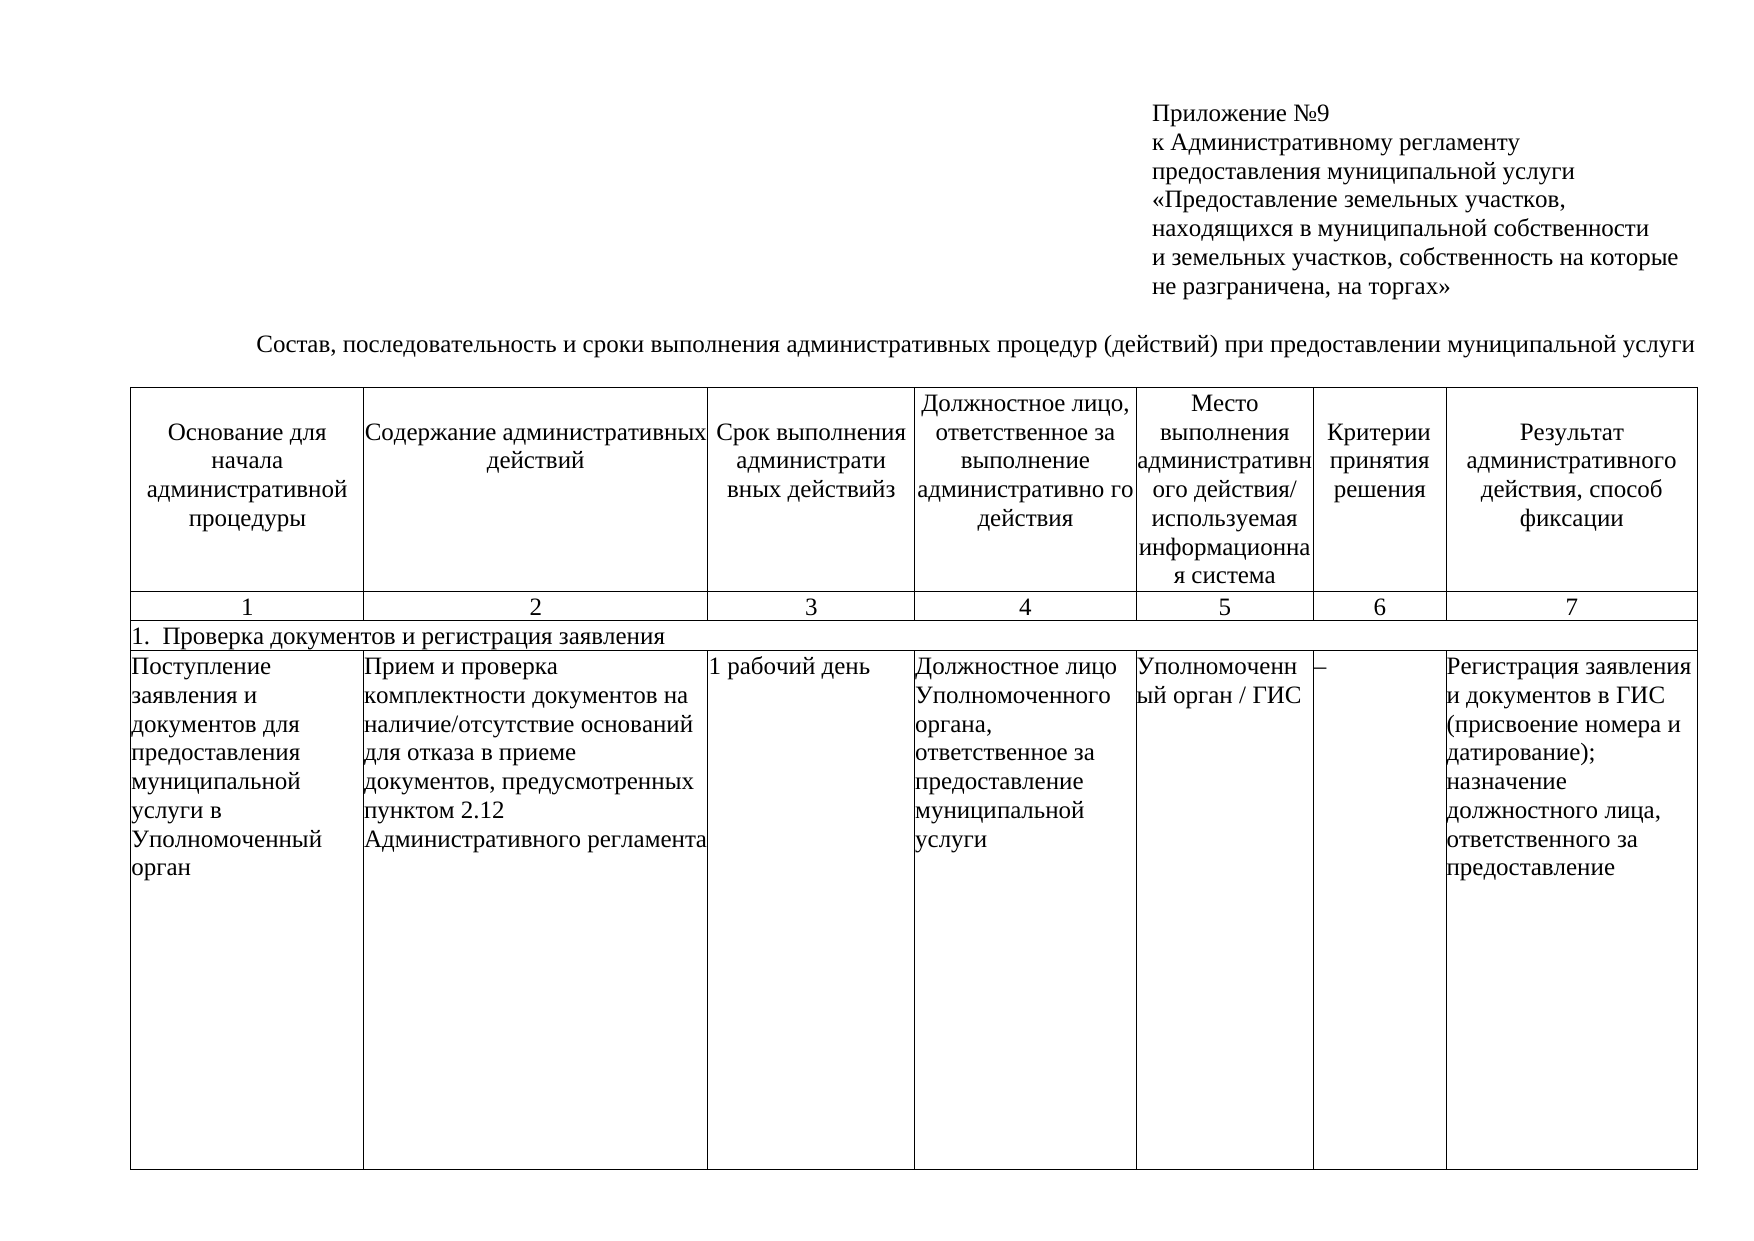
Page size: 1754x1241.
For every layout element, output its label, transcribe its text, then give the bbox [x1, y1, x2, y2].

text Приложение №9 [118, 98, 1695, 127]
table_header Результат административного действия, способ фиксации [1447, 388, 1697, 591]
text находящихся в муниципальной собственности [118, 213, 1695, 242]
table_cell – [1314, 651, 1446, 1169]
table_header Место выполнения административного действия/ используемая информационна я система [1137, 388, 1313, 591]
table_header Критерии принятия решения [1314, 388, 1446, 591]
table_cell 2 [364, 592, 707, 620]
text не разграничена, на торгах» [118, 271, 1695, 299]
text предоставления муниципальной услуги [118, 156, 1695, 184]
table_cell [915, 651, 1136, 1169]
table_cell 1 рабочий день [708, 651, 914, 1169]
text к Административному регламенту [118, 127, 1695, 156]
table_cell 5 [1137, 592, 1313, 620]
table_cell 4 [915, 592, 1136, 620]
text «Предоставление земельных участков, [118, 184, 1695, 213]
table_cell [131, 651, 363, 1169]
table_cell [364, 651, 707, 1169]
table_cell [1447, 651, 1697, 1169]
subtitle Состав, последовательность и сроки выполнения административных процедур (действий) при предоставлении муниципальной услуги [118, 329, 1695, 358]
text и земельных участков, собственность на которые [118, 242, 1695, 271]
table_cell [1137, 651, 1313, 1169]
table_header Срок выполнения администрати вных действийз [708, 388, 914, 591]
table_header Содержание административных действий [364, 388, 707, 591]
table_cell 1 [131, 592, 363, 620]
table_cell 6 [1314, 592, 1446, 620]
table_header Должностное лицо, ответственное за выполнение административно го действия [915, 388, 1136, 591]
table_header Основание для начала административной процедуры [131, 388, 363, 591]
table_cell 3 [708, 592, 914, 620]
table_cell 1. Проверка документов и регистрация заявления [131, 621, 1697, 650]
table_cell 7 [1447, 592, 1697, 620]
